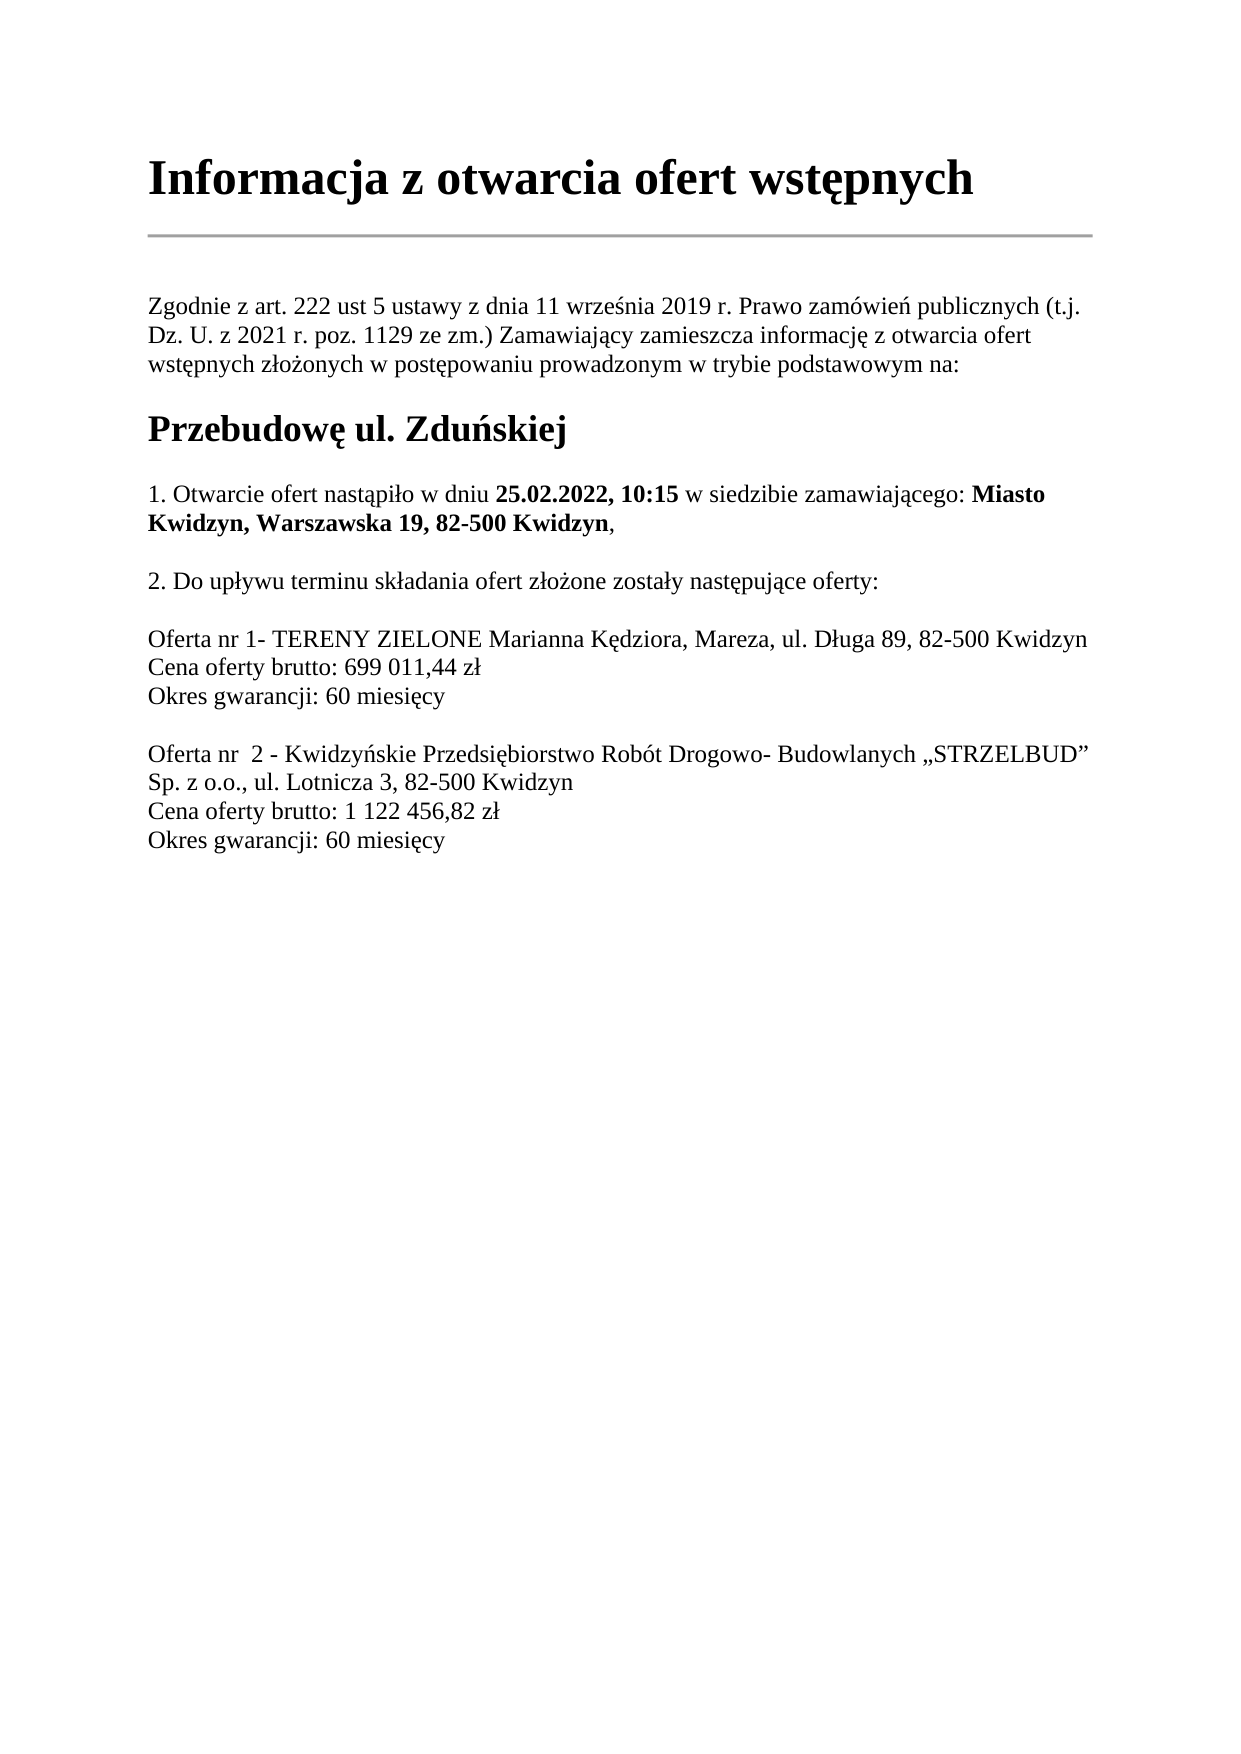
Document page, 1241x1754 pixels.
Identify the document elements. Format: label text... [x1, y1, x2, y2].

text Informacja z otwarcia ofert wstępnych [148, 148, 1093, 205]
text Zgodnie z art. 222 ust 5 ustawy z dnia 11 września 2019 r. Prawo zamówień publicznych (t.j. Dz. U. z 2021 r. poz. 1129 ze zm.) Zamawiający zamieszcza informację z otwarcia ofert wstępnych złożonych w postępowaniu prowadzonym w trybie podstawowym na: [148, 291, 1093, 378]
text Okres gwarancji: 60 miesięcy [148, 681, 1093, 710]
text 2. Do upływu terminu składania ofert złożone zostały następujące oferty: [148, 566, 1093, 594]
text Oferta nr 2 - Kwidzyńskie Przedsiębiorstwo Robót Drogowo- Budowlanych „STRZELBUD” Sp. z o.o., ul. Lotnicza 3, 82-500 Kwidzyn [148, 739, 1093, 796]
text Przebudowę ul. Zduńskiej [148, 407, 1093, 450]
text Okres gwarancji: 60 miesięcy [148, 825, 1093, 854]
text 1. Otwarcie ofert nastąpiło w dniu 25.02.2022, 10:15 w siedzibie zamawiającego: Miasto Kwidzyn, Warszawska 19, 82-500 Kwidzyn, [148, 479, 1093, 537]
text Oferta nr 1- TERENY ZIELONE Marianna Kędziora, Mareza, ul. Długa 89, 82-500 Kwidzyn [148, 624, 1093, 652]
text Cena oferty brutto: 699 011,44 zł [148, 652, 1093, 681]
text Cena oferty brutto: 1 122 456,82 zł [148, 796, 1093, 825]
